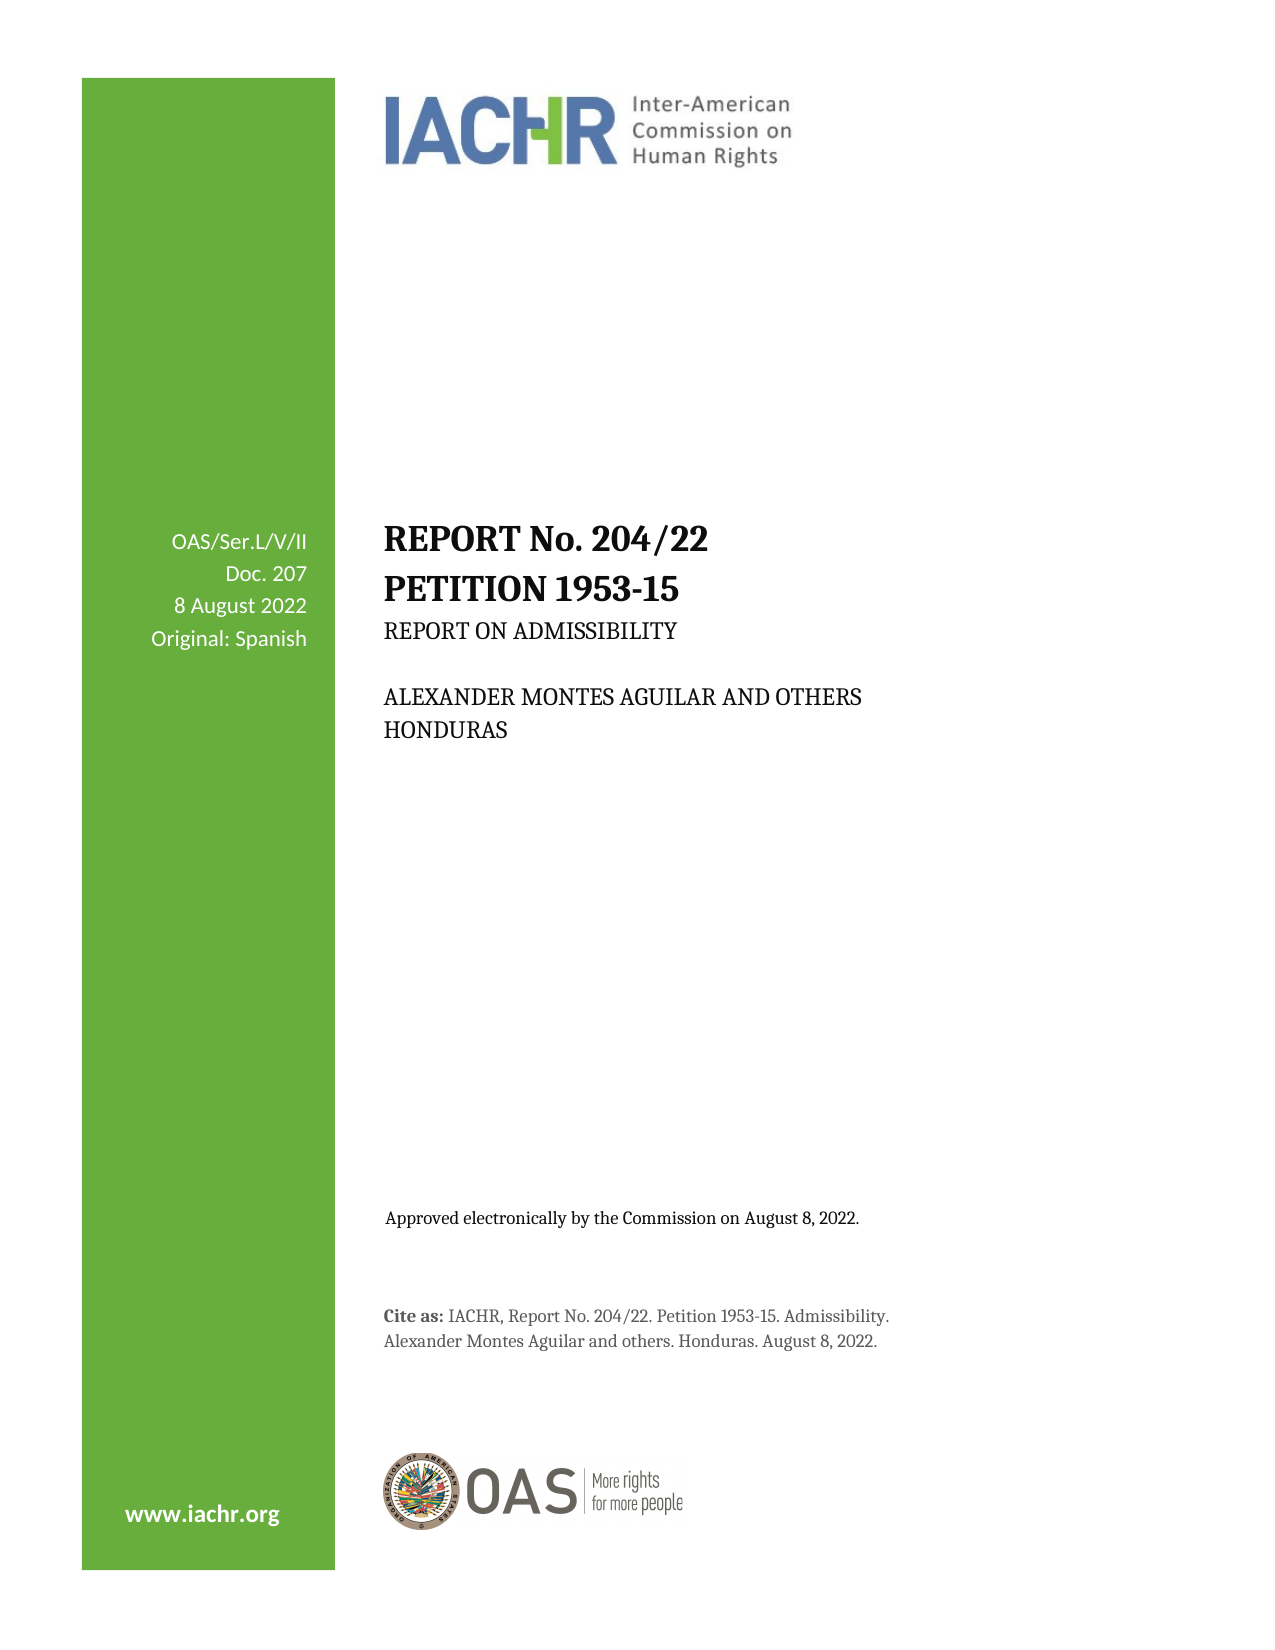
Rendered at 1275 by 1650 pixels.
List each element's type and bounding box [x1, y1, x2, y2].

picture [375, 87, 811, 172]
picture [383, 1453, 683, 1530]
